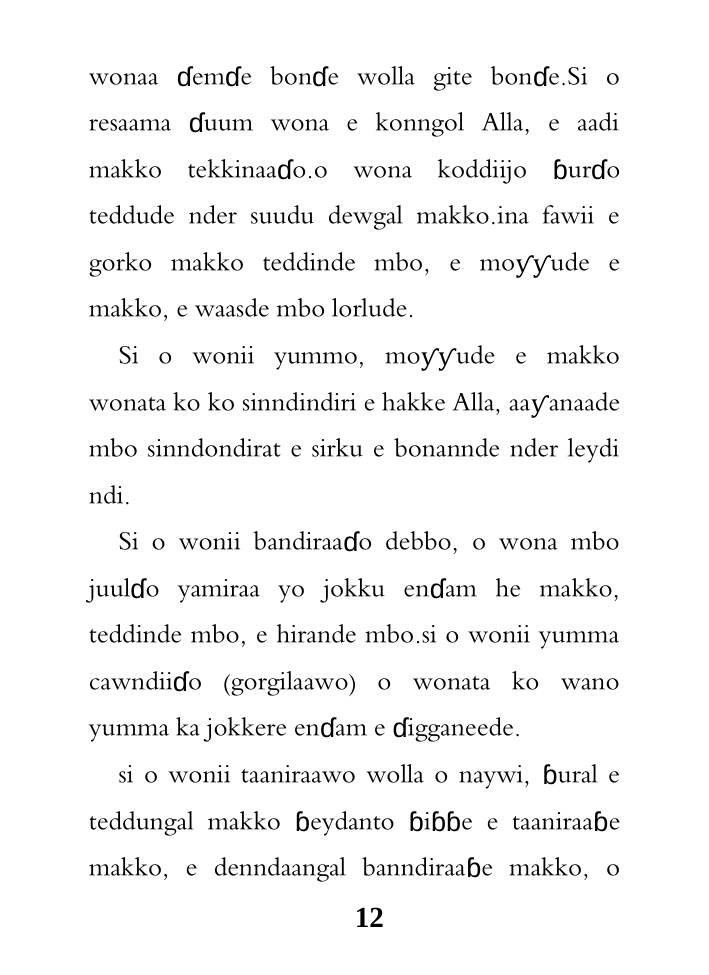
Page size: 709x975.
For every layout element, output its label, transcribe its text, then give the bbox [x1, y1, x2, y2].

text Si o wonii yummo, moƴƴude e makko wonata ko ko sinndindiri e hakke Alla, aaƴanaade mbo sinndondirat e sirku e bonannde nder leydi ndi. [89, 338, 620, 519]
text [89, 757, 620, 891]
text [89, 59, 620, 332]
text Si o wonii bandiraaɗo debbo, o wona mbo juulɗo yamiraa yo jokku enɗam he makko, teddinde mbo, e hirande mbo.si o wonii yumma cawndiiɗo (gorgilaawo) o wonata ko wano yumma ka jokkere enɗam e ɗigganeede. [89, 525, 620, 751]
